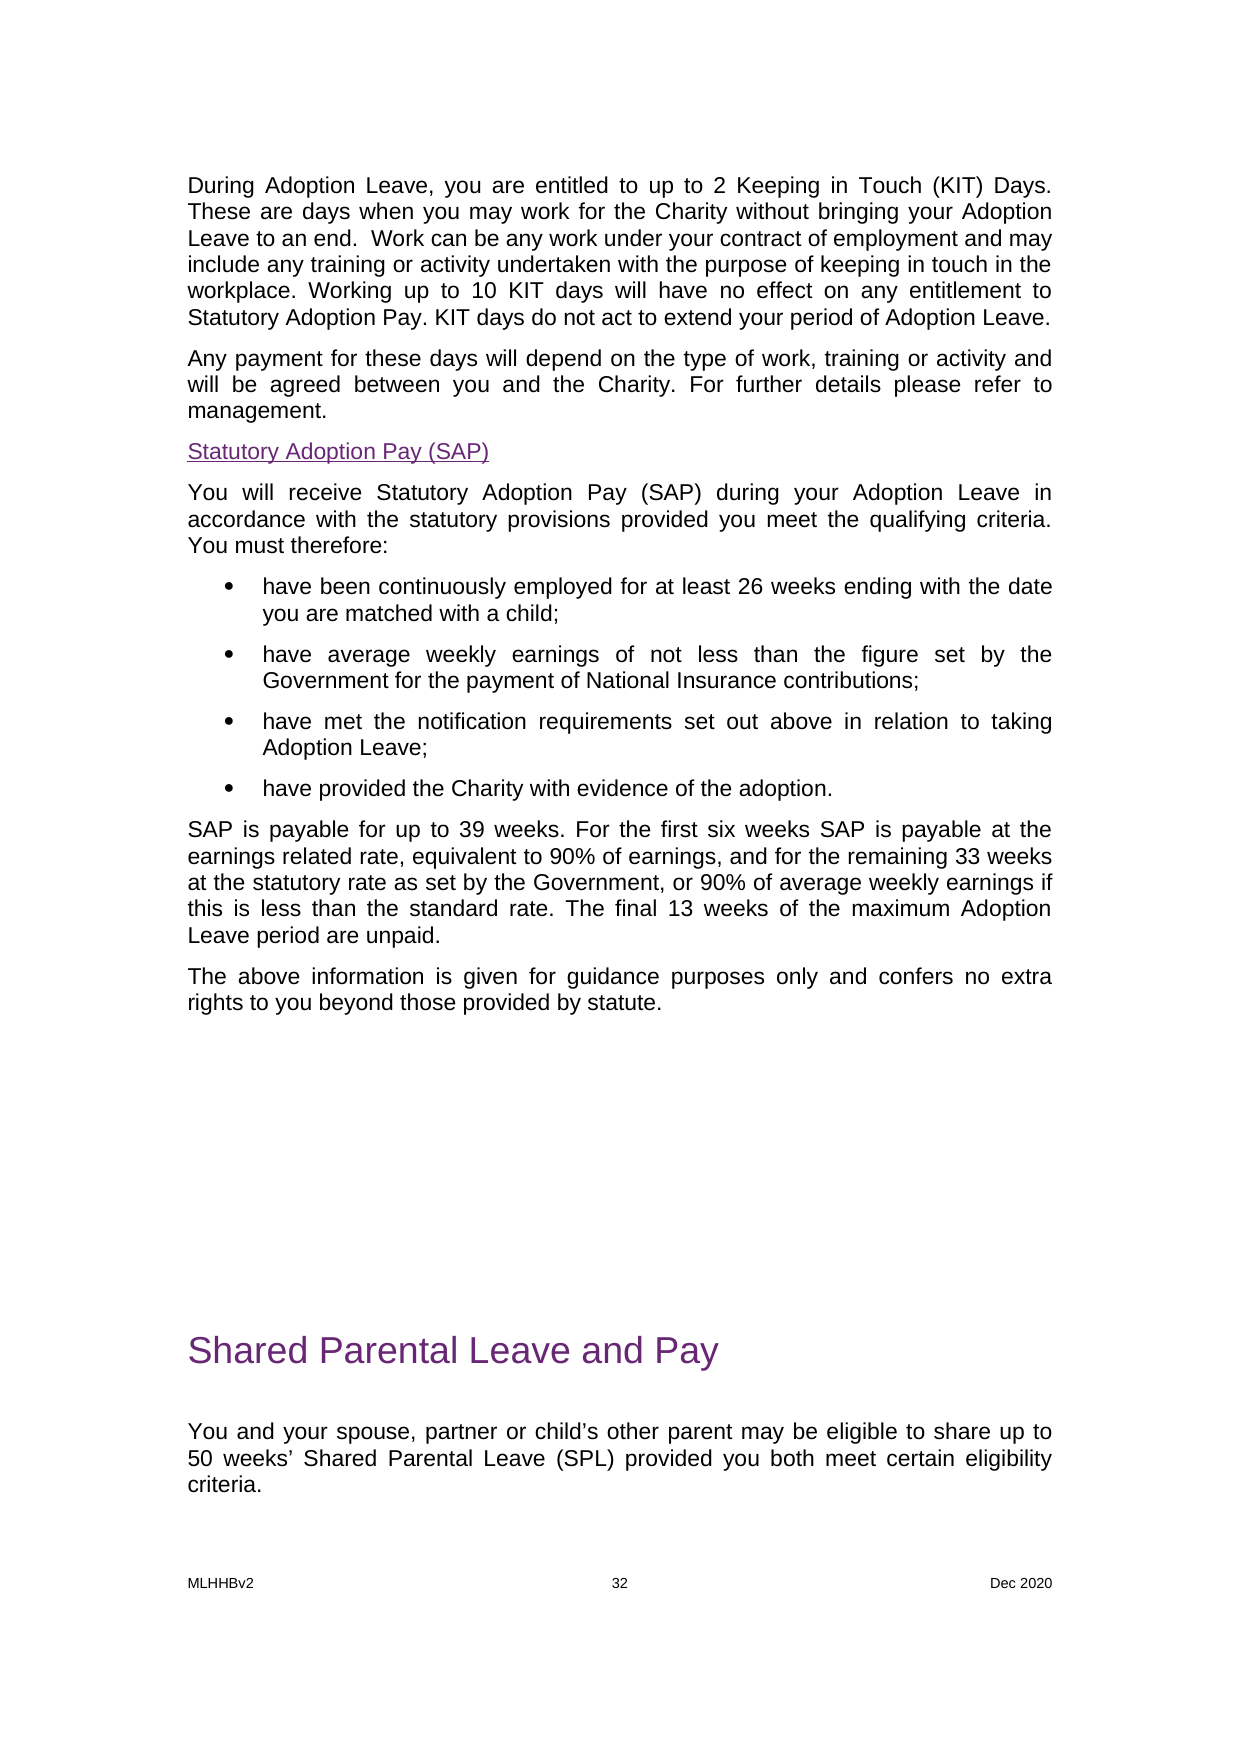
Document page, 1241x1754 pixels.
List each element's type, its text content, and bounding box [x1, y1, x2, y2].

text Any payment for these days will depend on the type of work, training or activity and will be agreed between you and the Charity. For further details please refer to management. [187, 344, 1053, 424]
text SAP is payable for up to 39 weeks. For the first six weeks SAP is payable at the earnings related rate, equivalent to 90% of earnings, and for the remaining 33 weeks at the statutory rate as set by the Government, or 90% of average weekly earnings if this is less than the standard rate. The final 13 weeks of the maximum Adoption Leave period are unpaid. [187, 816, 1053, 948]
text During Adoption Leave, you are entitled to up to 2 Keeping in Touch (KIT) Days. These are days when you may work for the Charity without bringing your Adoption Leave to an end. Work can be any work under your contract of employment and may include any training or activity undertaken with the purpose of keeping in touch in the workplace. Working up to 10 KIT days will have no effect on any entitlement to Statutory Adoption Pay. KIT days do not act to extend your period of Adoption Leave. [187, 172, 1053, 330]
subtitle Statutory Adoption Pay (SAP) [187, 438, 1053, 465]
text You and your spouse, partner or child’s other parent may be eligible to share up to 50 weeks’ Shared Parental Leave (SPL) provided you both meet certain eligibility criteria. [187, 1418, 1053, 1497]
list have been continuously employed for at least 26 weeks ending with the date you are matched with a child; [225, 573, 1053, 626]
text The above information is given for guidance purposes only and confers no extra rights to you beyond those provided by statute. [187, 963, 1053, 1016]
list have provided the Charity with evidence of the adoption. [225, 775, 1053, 802]
list have average weekly earnings of not less than the figure set by the Government for the payment of National Insurance contributions; [225, 641, 1053, 693]
text You will receive Statutory Adoption Pay (SAP) during your Adoption Leave in accordance with the statutory provisions provided you meet the qualifying criteria. You must therefore: [187, 479, 1053, 558]
subtitle Shared Parental Leave and Pay [187, 1328, 1053, 1371]
list have met the notification requirements set out above in relation to taking Adoption Leave; [225, 708, 1053, 761]
